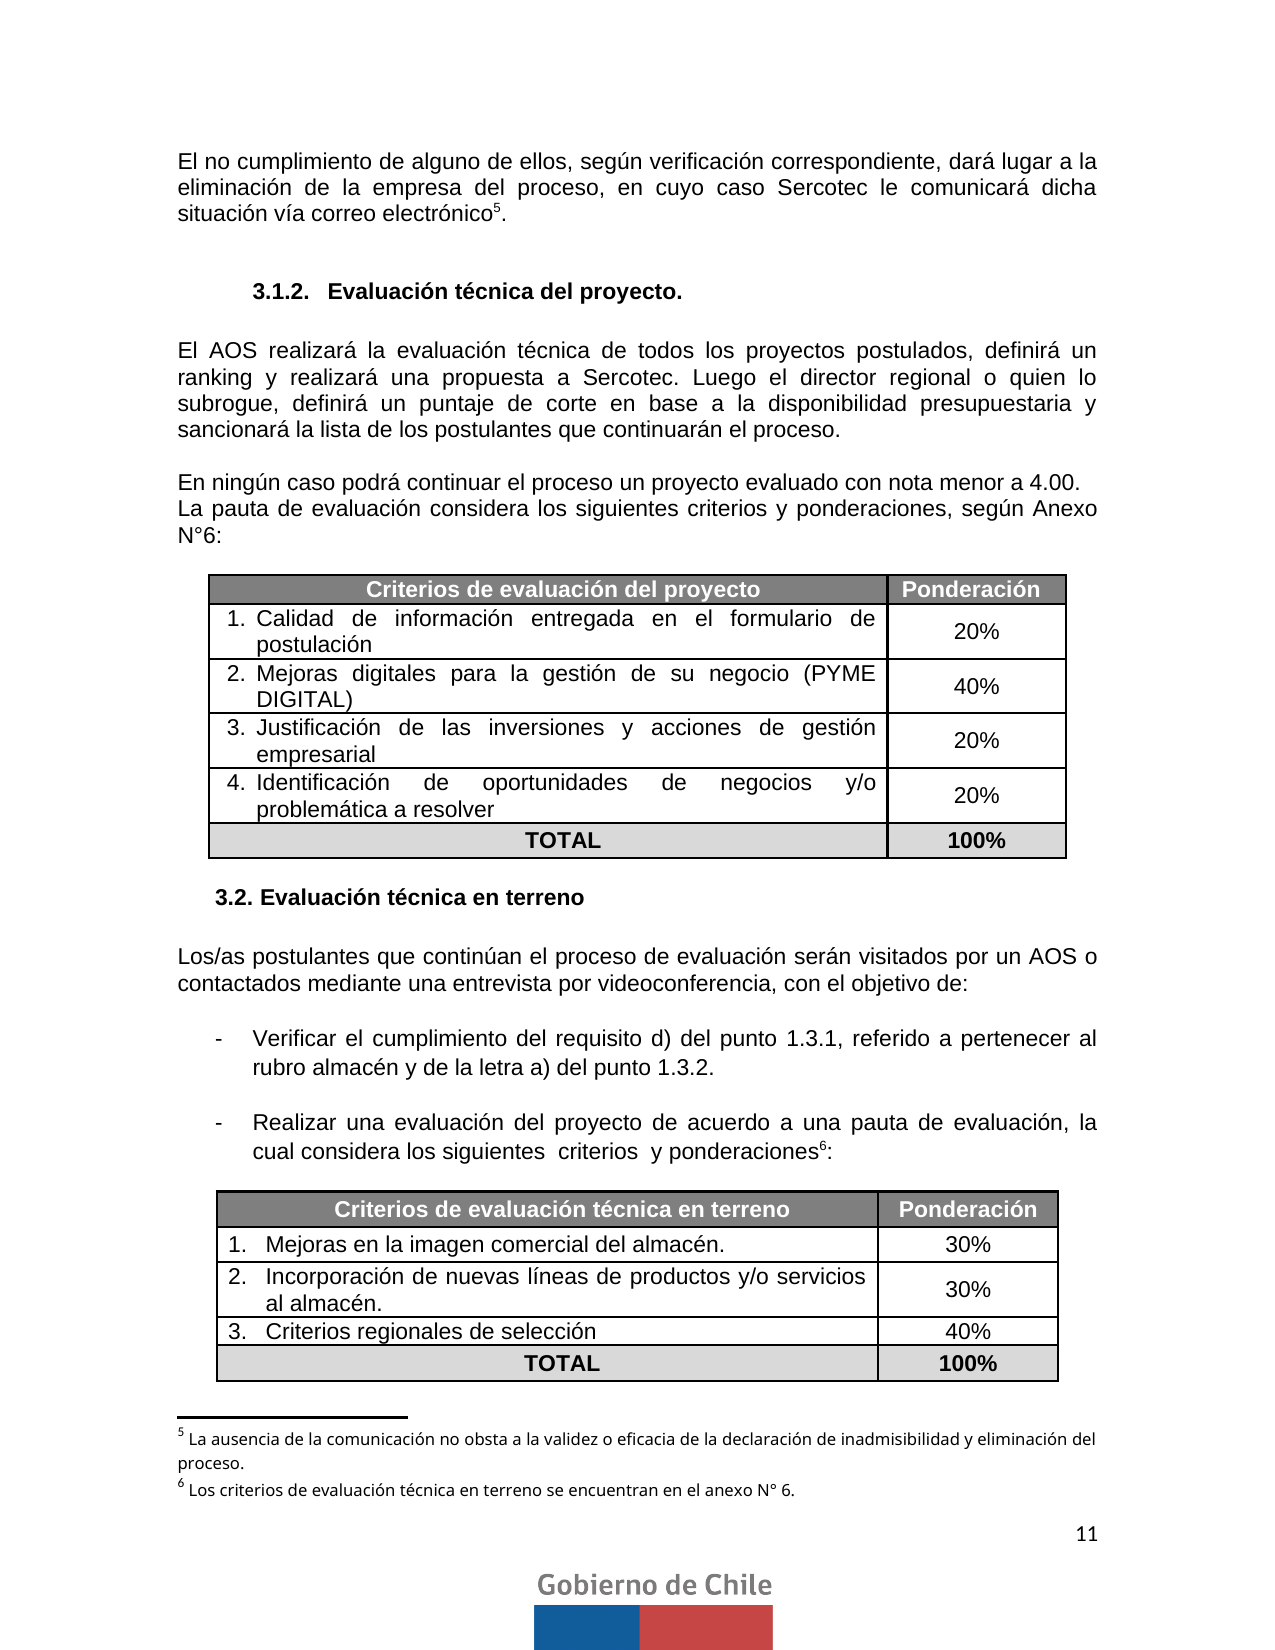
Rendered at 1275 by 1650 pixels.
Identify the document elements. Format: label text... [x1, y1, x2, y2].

list Realizar una evaluación del proyecto de acuerdo a una pauta de evaluación, la cual considera los siguientes criterios y ponderaciones: [215, 1106, 1098, 1164]
table_cell 100% [879, 1346, 1057, 1380]
table_header Ponderación [889, 576, 1065, 603]
table_cell Mejoras digitales para la gestión de su negocio (PYME DIGITAL) [210, 660, 886, 712]
text En ningún caso podrá continuar el proceso un proyecto evaluado con nota menor a 4.00. [177, 469, 1098, 495]
list Verificar el cumplimiento del requisito d) del punto 1.3.1, referido a pertenecer al rubro almacén y de la letra a) del punto 1.3.2. [215, 1022, 1098, 1080]
table_cell Identificación de oportunidades de negocios y/o problemática a resolver [210, 769, 886, 822]
picture [532, 1560, 774, 1650]
table_cell Incorporación de nuevas líneas de productos y/o servicios al almacén. [218, 1263, 877, 1316]
table_cell Calidad de información entregada en el formulario de postulación [210, 605, 886, 657]
table_cell 20% [889, 769, 1065, 822]
table_header Criterios de evaluación del proyecto [210, 576, 886, 603]
table_header Criterios de evaluación técnica en terreno [218, 1193, 877, 1226]
subtitle Evaluación técnica del proyecto. [252, 278, 1098, 304]
text Los/as postulantes que continúan el proceso de evaluación serán visitados por un AOS o contactados mediante una entrevista por videoconferencia, con el objetivo de: [177, 943, 1098, 996]
table_cell 100% [889, 824, 1065, 857]
table_cell Criterios regionales de selección [218, 1318, 877, 1344]
table_cell 40% [889, 660, 1065, 712]
table_cell TOTAL [218, 1346, 877, 1380]
text El AOS realizará la evaluación técnica de todos los proyectos postulados, definirá un ranking y realizará una propuesta a Sercotec. Luego el director regional o quien lo subrogue, definirá un puntaje de corte en base a la disponibilidad presupuestaria y sancionará la lista de los postulantes que continuarán el proceso. [177, 337, 1098, 442]
table_cell Justificación de las inversiones y acciones de gestión empresarial [210, 714, 886, 767]
table_cell 20% [889, 605, 1065, 657]
table_cell 30% [879, 1263, 1057, 1316]
table_cell Mejoras en la imagen comercial del almacén. [218, 1228, 877, 1261]
text La pauta de evaluación considera los siguientes criterios y ponderaciones, según Anexo N°6: [177, 495, 1098, 548]
text El no cumplimiento de alguno de ellos, según verificación correspondiente, dará lugar a la eliminación de la empresa del proceso, en cuyo caso Sercotec le comunicará dicha situación vía correo electrónico. [177, 148, 1098, 227]
table_cell TOTAL [210, 824, 886, 857]
subtitle Evaluación técnica en terreno [215, 884, 1098, 911]
table_cell 20% [889, 714, 1065, 767]
table_cell 40% [879, 1318, 1057, 1344]
table_cell 30% [879, 1228, 1057, 1261]
table_header Ponderación [879, 1193, 1057, 1226]
